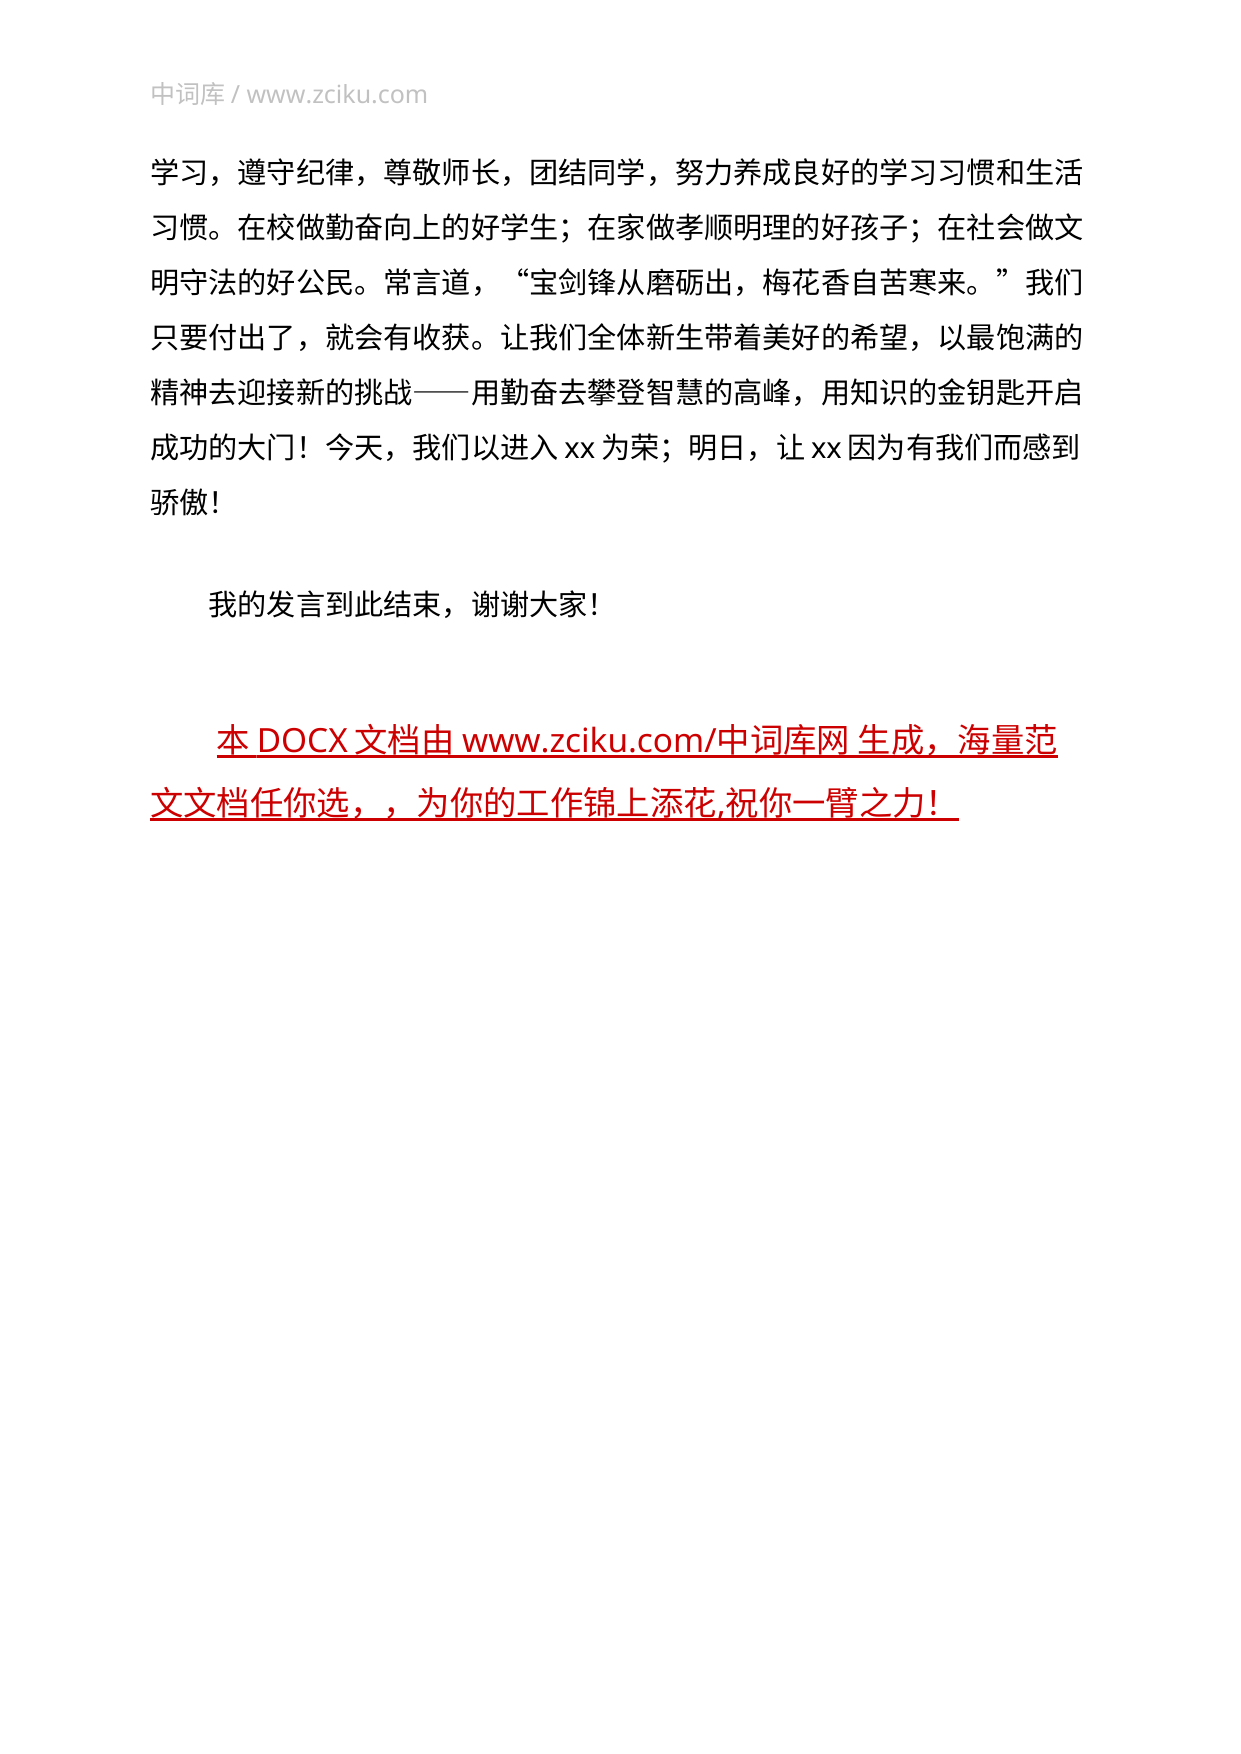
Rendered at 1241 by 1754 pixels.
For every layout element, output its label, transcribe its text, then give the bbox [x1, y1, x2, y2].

text 本DOCX文档由 www.zciku.com/中词库网 生成，海量范文文档任你选，，为你的工作锦上添花,祝你一臂之力！ [150, 714, 1090, 826]
text 我的发言到此结束，谢谢大家！ [150, 581, 1090, 623]
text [150, 150, 1090, 522]
